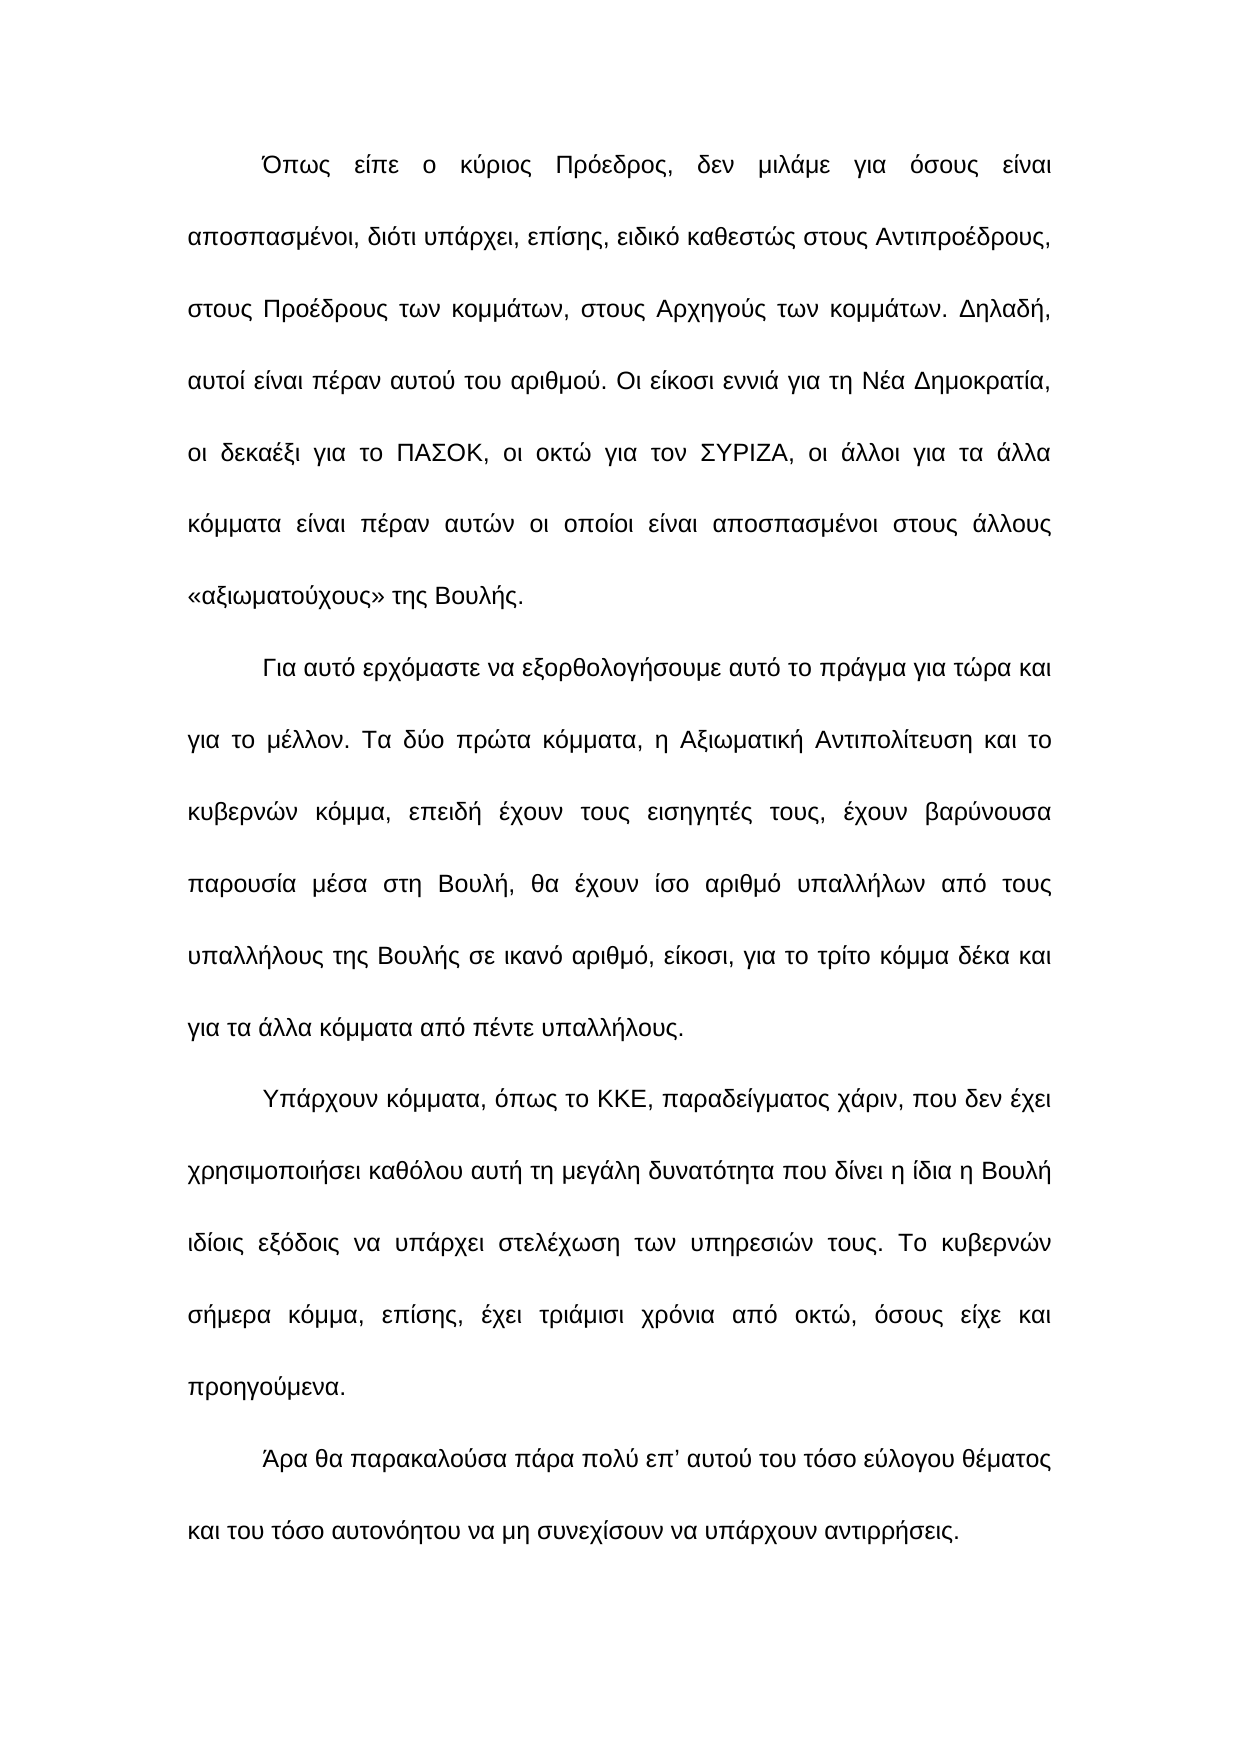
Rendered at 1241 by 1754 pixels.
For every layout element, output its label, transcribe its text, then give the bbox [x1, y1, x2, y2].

text Υπάρχουν κόμματα, όπως το ΚΚΕ, παραδείγματος χάριν, που δεν έχει χρησιμοποιήσει καθόλου αυτή τη μεγάλη δυνατότητα που δίνει η ίδια η Βουλή ιδίοις εξόδοις να υπάρχει στελέχωση των υπηρεσιών τους. Το κυβερνών σήμερα κόμμα, επίσης, έχει τριάμισι χρόνια από οκτώ, όσους είχε και προηγούμενα. [187, 1084, 1053, 1401]
text Για αυτό ερχόμαστε να εξορθολογήσουμε αυτό το πράγμα για τώρα και για το μέλλον. Τα δύο πρώτα κόμματα, η Αξιωματική Αντιπολίτευση και το κυβερνών κόμμα, επειδή έχουν τους εισηγητές τους, έχουν βαρύνουσα παρουσία μέσα στη Βουλή, θα έχουν ίσο αριθμό υπαλλήλων από τους υπαλλήλους της Βουλής σε ικανό αριθμό, είκοσι, για το τρίτο κόμμα δέκα και για τα άλλα κόμματα από πέντε υπαλλήλους. [187, 653, 1053, 1041]
text Όπως είπε ο κύριος Πρόεδρος, δεν μιλάμε για όσους είναι αποσπασμένοι, διότι υπάρχει, επίσης, ειδικό καθεστώς στους Αντιπροέδρους, στους Προέδρους των κομμάτων, στους Αρχηγούς των κομμάτων. Δηλαδή, αυτοί είναι πέραν αυτού του αριθμού. Οι είκοσι εννιά για τη Νέα Δημοκρατία, οι δεκαέξι για το ΠΑΣΟΚ, οι οκτώ για τον ΣΥΡΙΖΑ, οι άλλοι για τα άλλα κόμματα είναι πέραν αυτών οι οποίοι είναι αποσπασμένοι στους άλλους «αξιωματούχους» της Βουλής. [187, 150, 1053, 610]
text Άρα θα παρακαλούσα πάρα πολύ επ’ αυτού του τόσο εύλογου θέματος και του τόσο αυτονόητου να μη συνεχίσουν να υπάρχουν αντιρρήσεις. [187, 1444, 1053, 1544]
